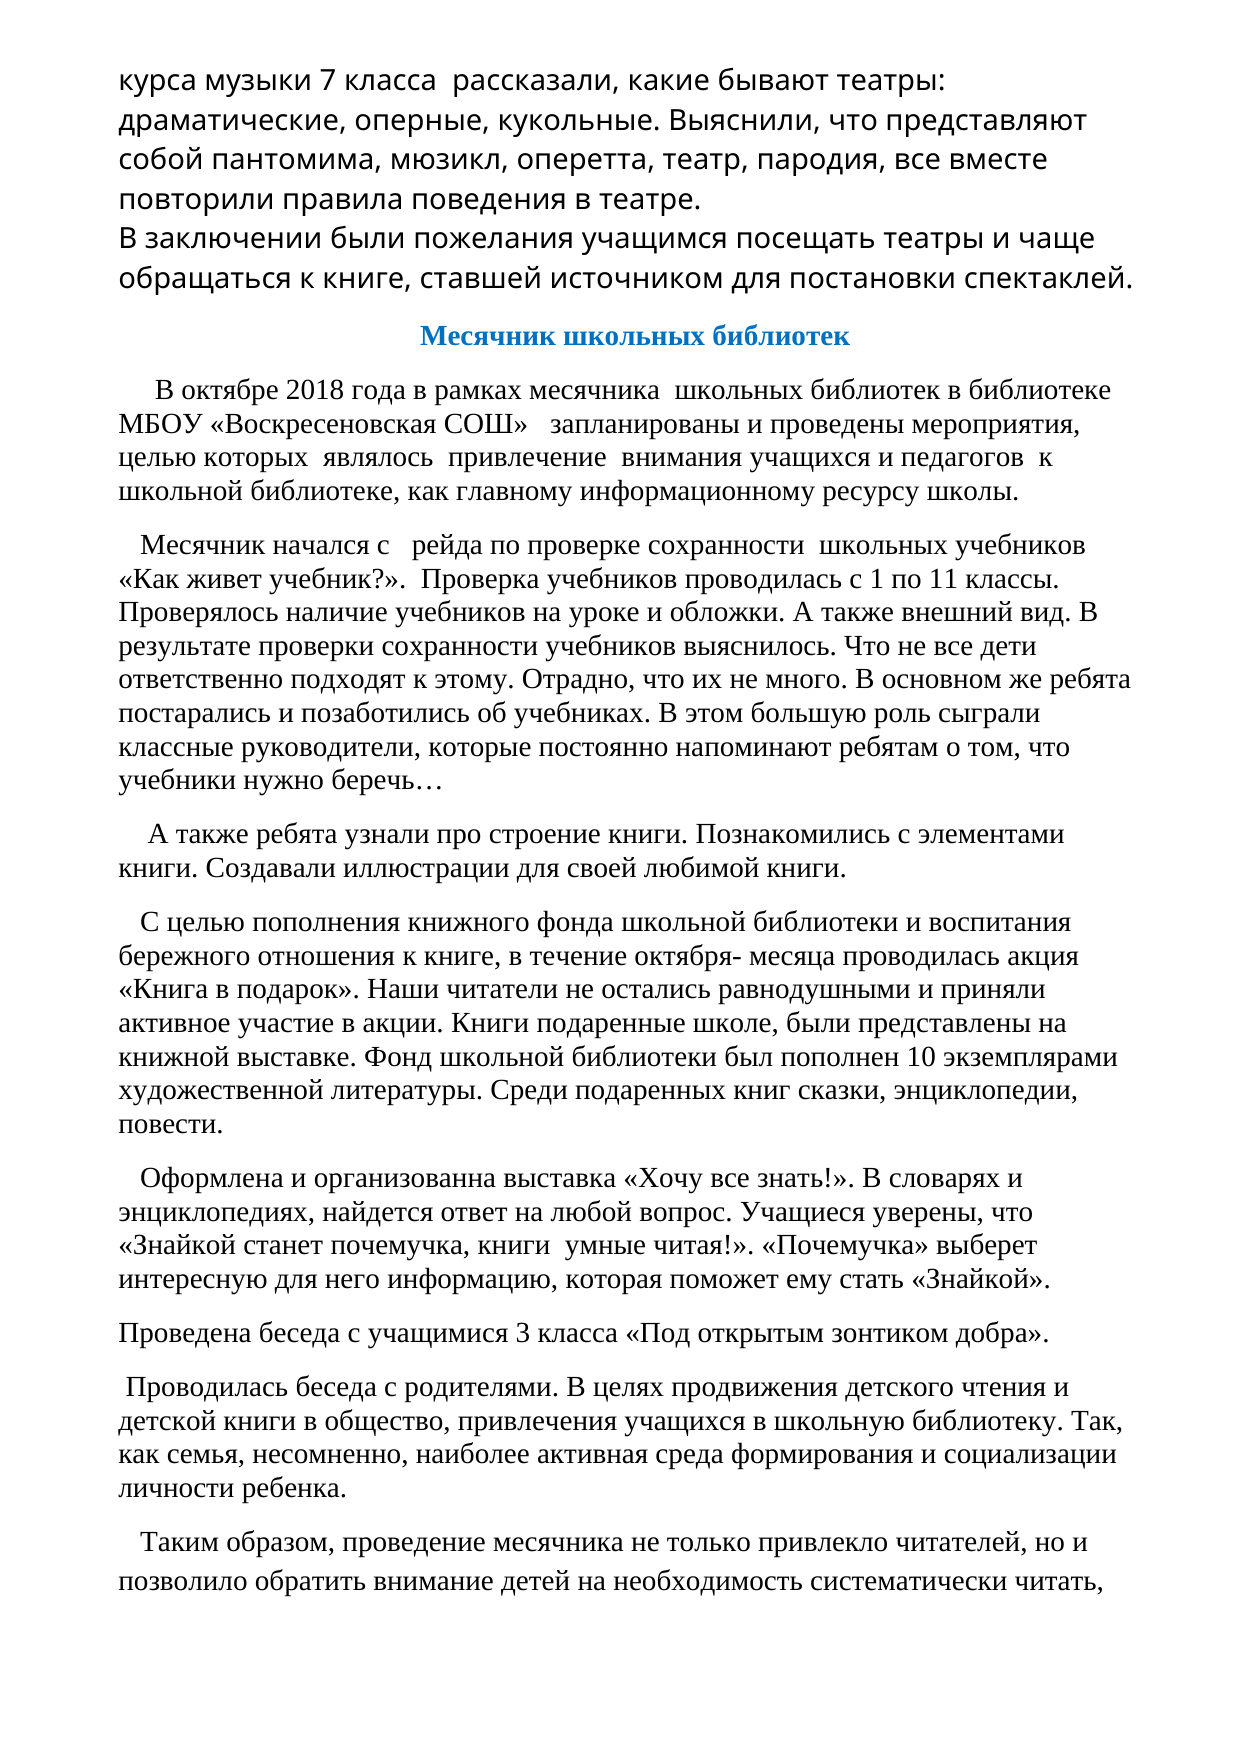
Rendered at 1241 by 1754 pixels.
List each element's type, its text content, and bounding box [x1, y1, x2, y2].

text Месячник начался с рейда по проверке сохранности школьных учебников «Как живет учебник?». Проверка учебников проводилась с 1 по 11 классы. Проверялось наличие учебников на уроке и обложки. А также внешний вид. В результате проверки сохранности учебников выяснилось. Что не все дети ответственно подходят к этому. Отрадно, что их не много. В основном же ребята постарались и позаботились об учебниках. В этом большую роль сыграли классные руководители, которые постоянно напоминают ребятам о том, что учебники нужно беречь… [118, 527, 1152, 796]
text Проведена беседа с учащимися 3 класса «Под открытым зонтиком добра». [118, 1315, 1152, 1349]
text Месячник школьных библиотек [118, 318, 1152, 352]
text С целью пополнения книжного фонда школьной библиотеки и воспитания бережного отношения к книге, в течение октября- месяца проводилась акция «Книга в подарок». Наши читатели не остались равнодушными и приняли активное участие в акции. Книги подаренные школе, были представлены на книжной выставке. Фонд школьной библиотеки был пополнен 10 экземплярами художественной литературы. Среди подаренных книг сказки, энциклопедии, повести. [118, 904, 1152, 1139]
text В октябре 2018 года в рамках месячника школьных библиотек в библиотеке МБОУ «Воскресеновская СОШ» запланированы и проведены мероприятия, целью которых являлось привлечение внимания учащихся и педагогов к школьной библиотеке, как главному информационному ресурсу школы. [118, 372, 1152, 507]
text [118, 1524, 1152, 1597]
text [118, 59, 1152, 297]
text Оформлена и организованна выставка «Хочу все знать!». В словарях и энциклопедиях, найдется ответ на любой вопрос. Учащиеся уверены, что «Знайкой станет почемучка, книги умные читая!». «Почемучка» выберет интересную для него информацию, которая поможет ему стать «Знайкой». [118, 1160, 1152, 1294]
text Проводилась беседа с родителями. В целях продвижения детского чтения и детской книги в общество, привлечения учащихся в школьную библиотеку. Так, как семья, несомненно, наиболее активная среда формирования и социализации личности ребенка. [118, 1369, 1152, 1504]
text А также ребята узнали про строение книги. Познакомились с элементами книги. Создавали иллюстрации для своей любимой книги. [118, 817, 1152, 884]
